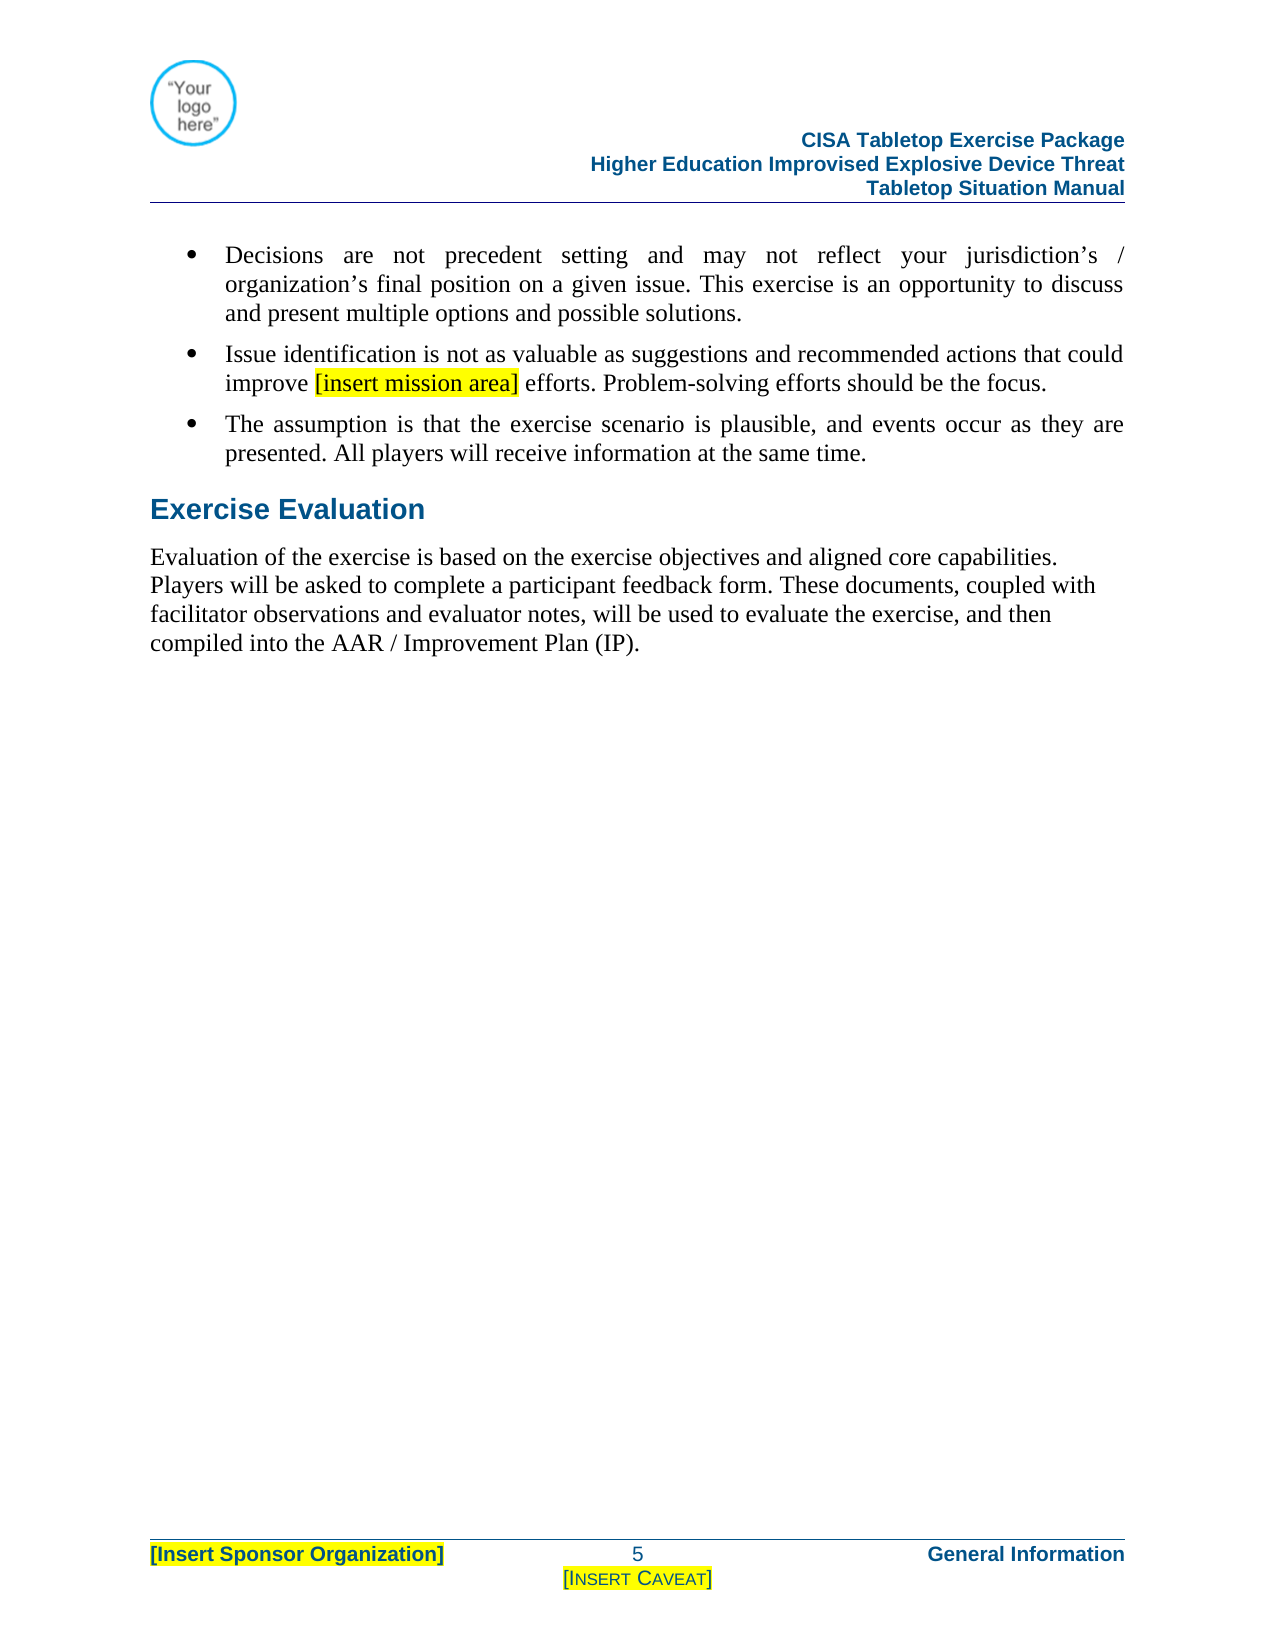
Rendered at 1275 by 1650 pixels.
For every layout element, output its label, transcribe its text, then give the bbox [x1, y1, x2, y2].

picture [150, 60, 245, 148]
picture [154, 63, 233, 143]
list The assumption is that the exercise scenario is plausible, and events occur as they are presented. All players will receive information at the same time. [187, 409, 1125, 467]
list Issue identification is not as valuable as suggestions and recommended actions that could improve [insert mission area] efforts. Problem-solving efforts should be the focus. [187, 339, 1125, 397]
list Decisions are not precedent setting and may not reflect your jurisdiction’s / organization’s final position on a given issue. This exercise is an opportunity to discuss and present multiple options and possible solutions. [187, 240, 1125, 327]
subtitle Exercise Evaluation [150, 492, 1125, 525]
picture [150, 60, 182, 100]
text Evaluation of the exercise is based on the exercise objectives and aligned core capabilities. Players will be asked to complete a participant feedback form. These documents, coupled with facilitator observations and evaluator notes, will be used to evaluate the exercise, and then compiled into the AAR / Improvement Plan (IP). [150, 542, 1125, 657]
